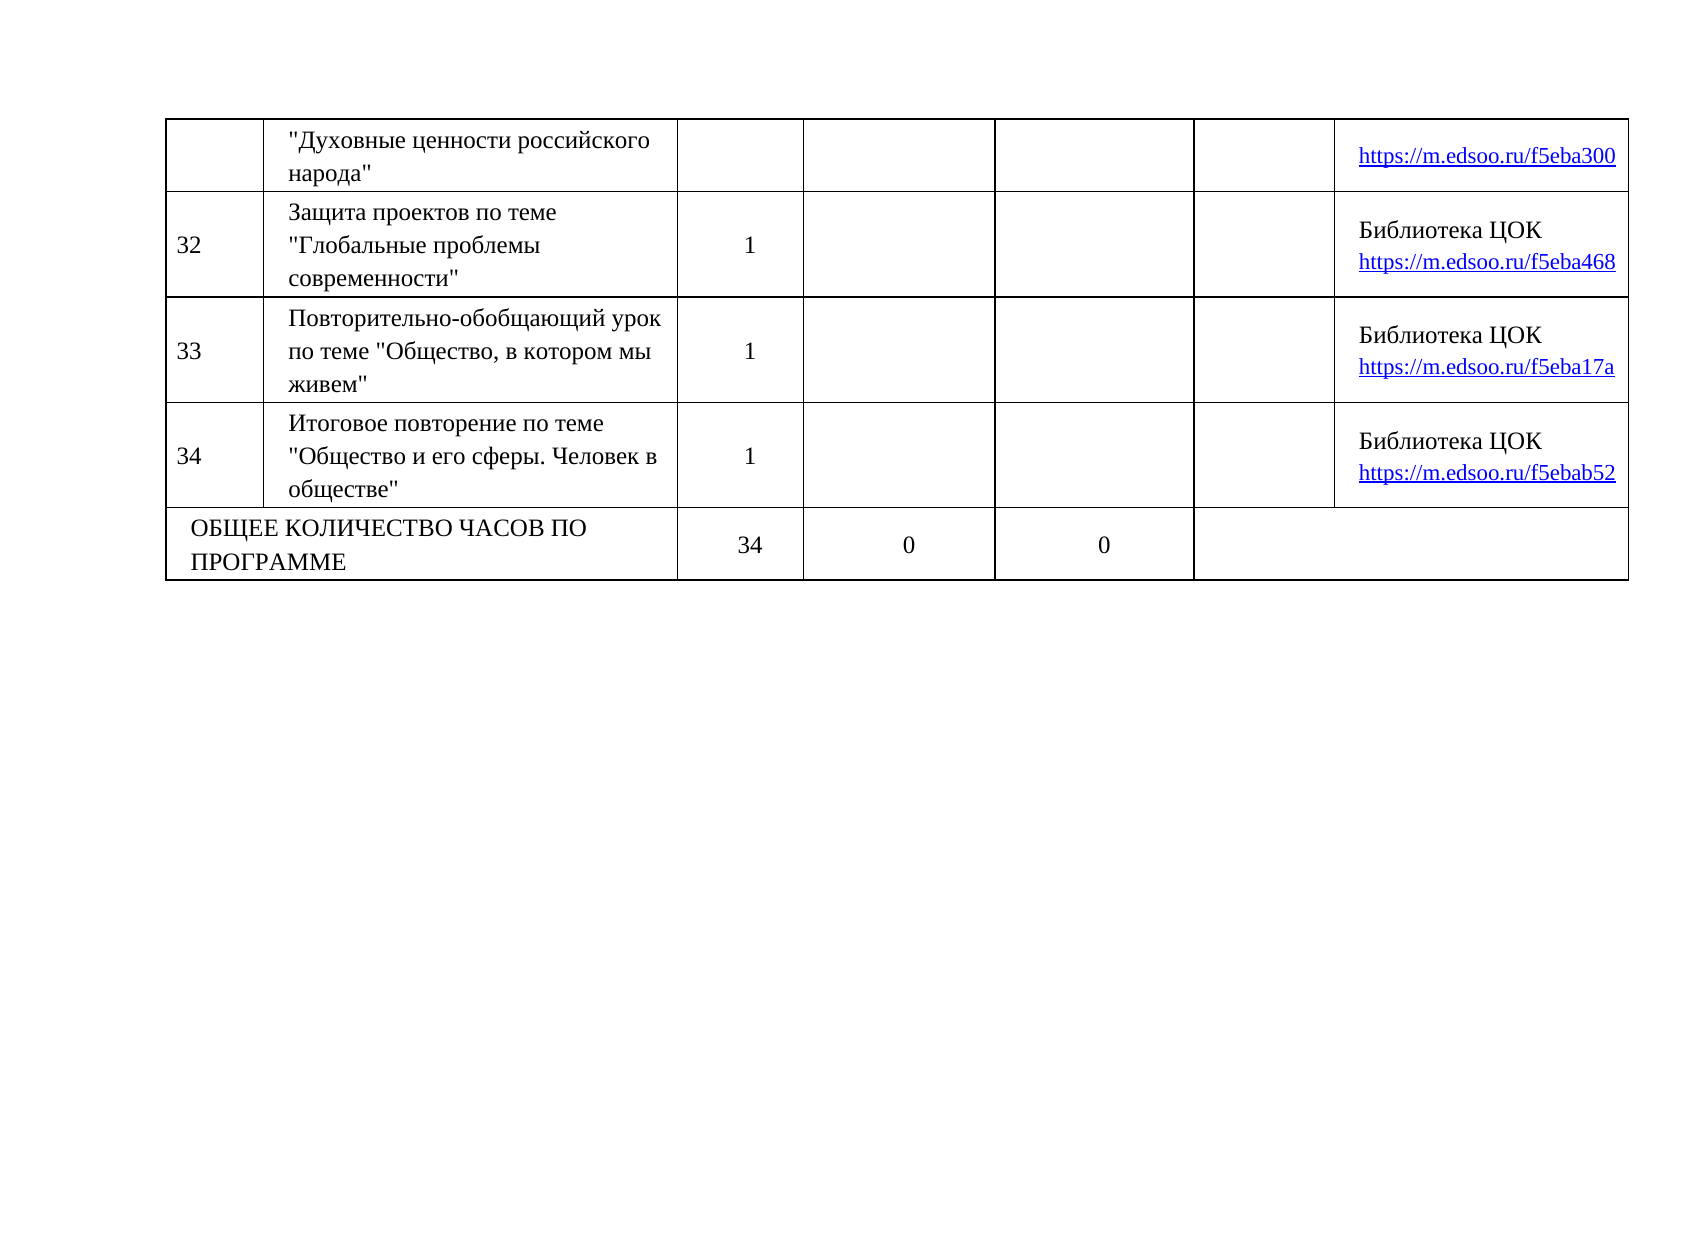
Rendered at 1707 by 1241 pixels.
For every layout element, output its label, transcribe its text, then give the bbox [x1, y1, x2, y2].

table_cell [804, 120, 994, 191]
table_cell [264, 120, 677, 191]
table_cell Итоговое повторение по теме "Общество и его сферы. Человек в обществе" [264, 403, 677, 507]
table_cell 32 [167, 192, 263, 296]
table_cell ОБЩЕЕ КОЛИЧЕСТВО ЧАСОВ ПО ПРОГРАММЕ [167, 508, 677, 579]
table_cell [1195, 298, 1334, 401]
table_cell 34 [167, 403, 263, 507]
table_cell [1195, 403, 1334, 507]
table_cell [1335, 120, 1628, 191]
table_cell Библиотека ЦОК https://m.edsoo.ru/f5eba17a [1335, 298, 1628, 401]
table_cell Повторительно-обобщающий урок по теме "Общество, в котором мы живем" [264, 298, 677, 401]
table_cell 34 [678, 508, 803, 579]
table_cell 1 [678, 403, 803, 507]
table_cell [996, 192, 1193, 296]
table_cell [996, 298, 1193, 401]
table_cell [1195, 120, 1334, 191]
table_cell Библиотека ЦОК https://m.edsoo.ru/f5eba468 [1335, 192, 1628, 296]
table_cell 31 [167, 120, 263, 191]
table_cell [1195, 192, 1334, 296]
table_cell [804, 403, 994, 507]
table_cell Библиотека ЦОК https://m.edsoo.ru/f5ebab52 [1335, 403, 1628, 507]
table_cell [804, 298, 994, 401]
table_cell [996, 120, 1193, 191]
table_cell Защита проектов по теме "Глобальные проблемы современности" [264, 192, 677, 296]
table_cell 0 [996, 508, 1193, 579]
table_cell 0 [804, 508, 994, 579]
table_cell 33 [167, 298, 263, 401]
table_cell 1 [678, 120, 803, 191]
table_cell [804, 192, 994, 296]
table_cell 1 [678, 298, 803, 401]
table_cell [996, 403, 1193, 507]
table_cell [1195, 508, 1628, 579]
table_cell 1 [678, 192, 803, 296]
